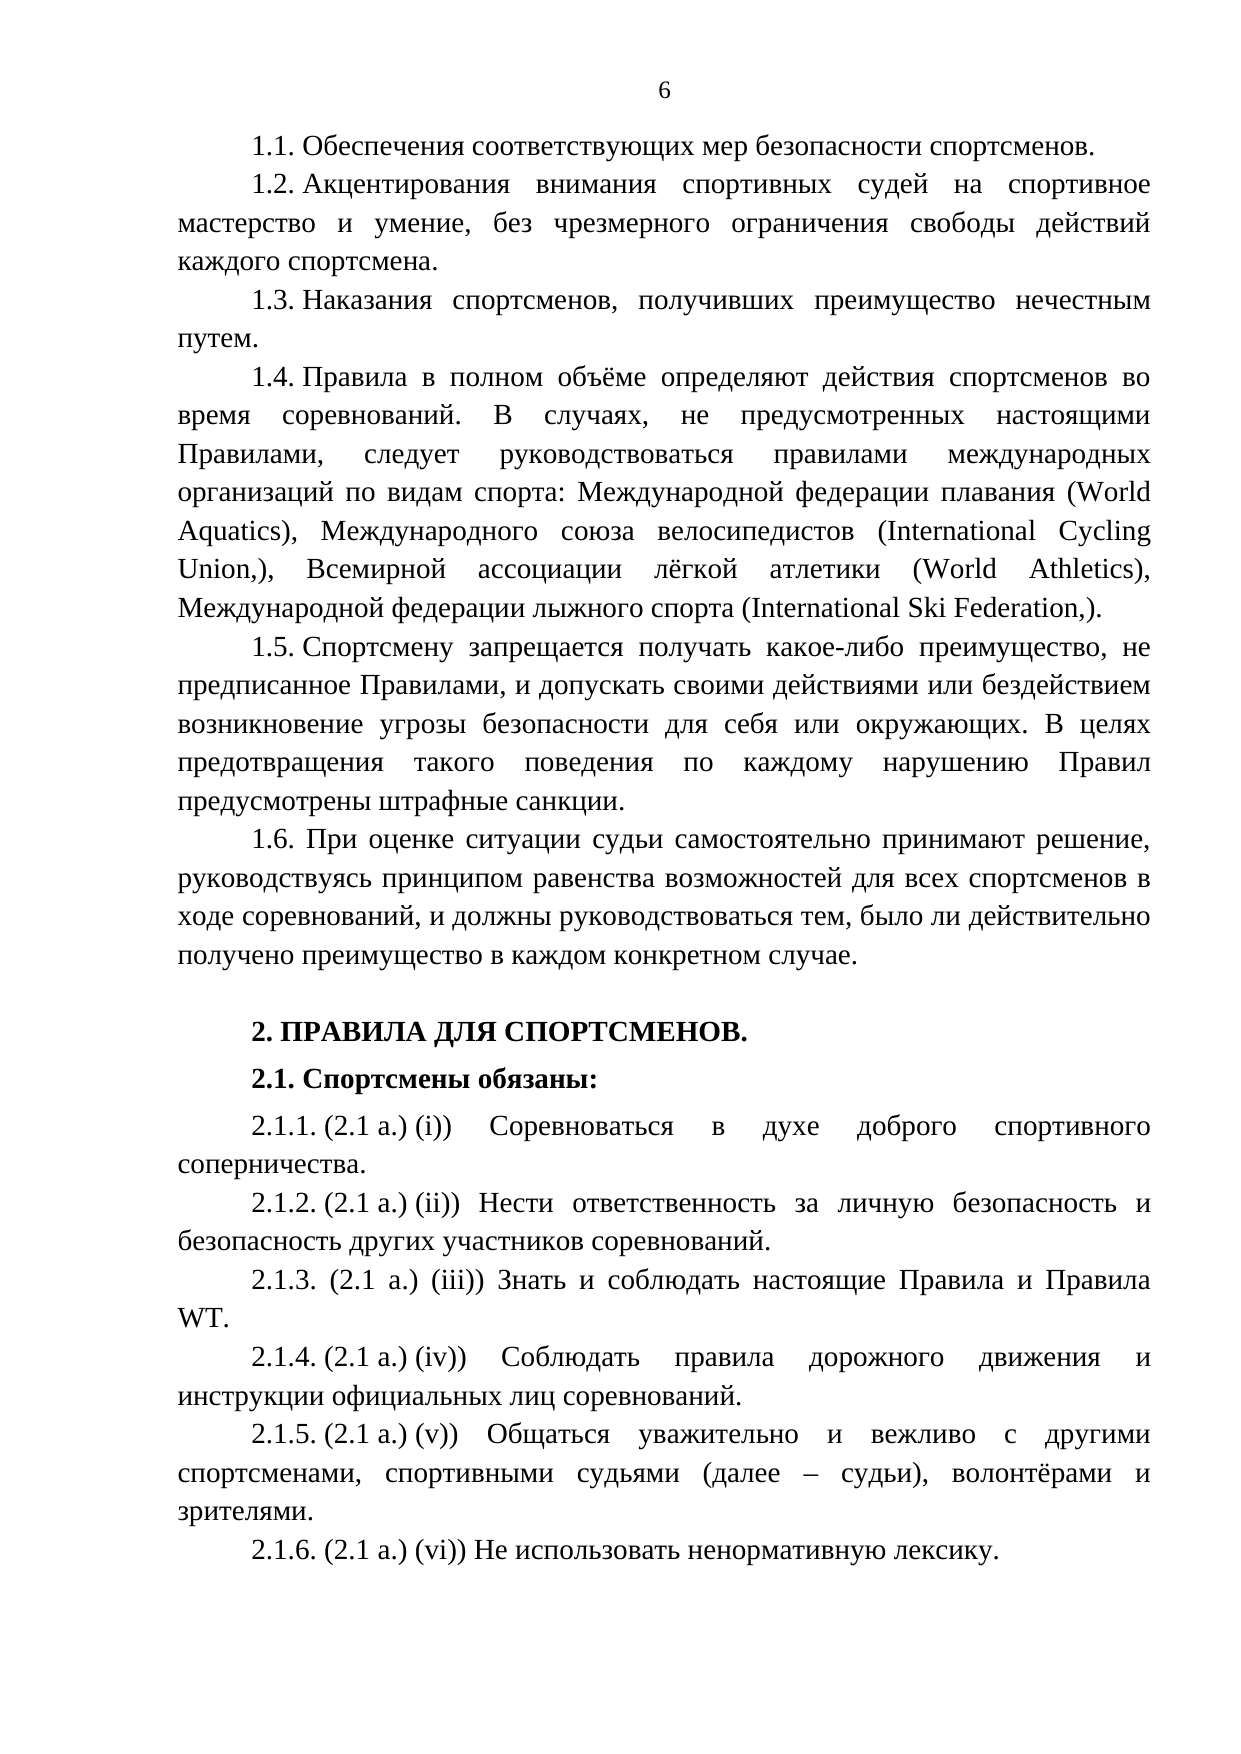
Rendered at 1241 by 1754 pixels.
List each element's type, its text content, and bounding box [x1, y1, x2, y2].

text 2.1.5. (2.1 a.) (v)) Общаться уважительно и вежливо с другими спортсменами, спортивными судьями (далее – судьи), волонтёрами и зрителями. [177, 1416, 1152, 1527]
text 2.1.3. (2.1 a.) (iii)) Знать и соблюдать настоящие Правила и Правила WT. [177, 1262, 1152, 1334]
text 1.6. При оценке ситуации судьи самостоятельно принимают решение, руководствуясь принципом равенства возможностей для всех спортсменов в ходе соревнований, и должны руководствоваться тем, было ли действительно получено преимущество в каждом конкретном случае. [177, 821, 1152, 971]
text 2.1.4. (2.1 a.) (iv)) Соблюдать правила дорожного движения и инструкции официальных лиц соревнований. [177, 1339, 1152, 1411]
text 1.3. Наказания спортсменов, получивших преимущество нечестным путем. [177, 282, 1152, 354]
text 1.1. Обеспечения соответствующих мер безопасности спортсменов. [177, 128, 1152, 161]
text 1.2. Акцентирования внимания спортивных судей на спортивное мастерство и умение, без чрезмерного ограничения свободы действий каждого спортсмена. [177, 166, 1152, 277]
text 1.5. Спортсмену запрещается получать какое-либо преимущество, не предписанное Правилами, и допускать своими действиями или бездействием возникновение угрозы безопасности для себя или окружающих. В целях предотвращения такого поведения по каждому нарушению Правил предусмотрены штрафные санкции. [177, 629, 1152, 816]
text 2.1.6. (2.1 a.) (vi)) Не использовать ненормативную лексику. [177, 1532, 1152, 1565]
text 2.1. Спортсмены обязаны: [177, 1061, 1152, 1094]
text 2.1.1. (2.1 a.) (i)) Соревноваться в духе доброго спортивного соперничества. [177, 1108, 1152, 1180]
text 1.4. Правила в полном объёме определяют действия спортсменов во время соревнований. В случаях, не предусмотренных настоящими Правилами, следует руководствоваться правилами международных организаций по видам спорта: Международной федерации плавания (World Aquatics), Международного союза велосипедистов (International Cycling Union,), Всемирной ассоциации лёгкой атлетики (World Athletics), Международной федерации лыжного спорта (International Ski Federation,). [177, 359, 1152, 624]
text 2.1.2. (2.1 a.) (ii)) Нести ответственность за личную безопасность и безопасность других участников соревнований. [177, 1185, 1152, 1257]
text 2. ПРАВИЛА ДЛЯ СПОРТСМЕНОВ. [177, 1014, 1152, 1048]
